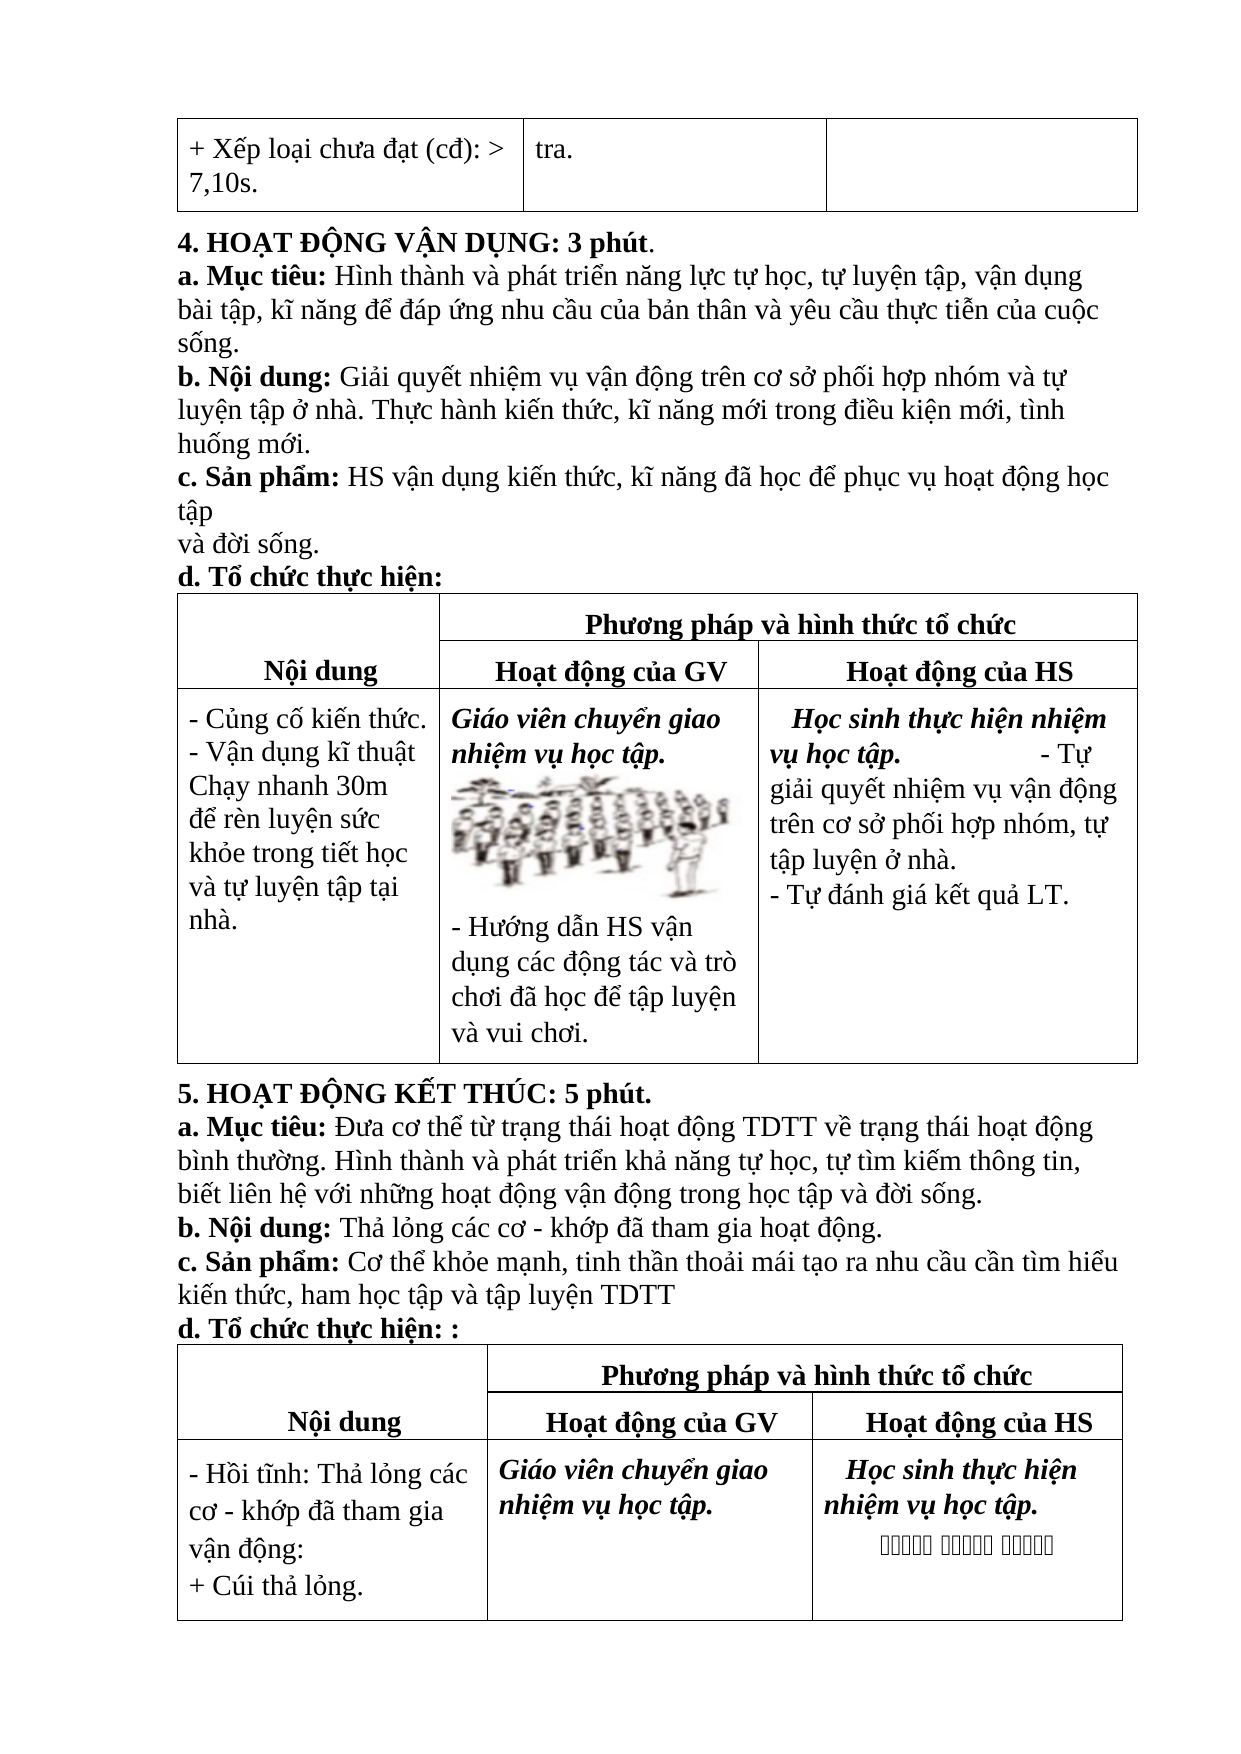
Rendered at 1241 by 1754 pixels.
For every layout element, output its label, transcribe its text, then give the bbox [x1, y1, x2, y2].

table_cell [827, 119, 1137, 211]
table_cell Hoạt động của GV [488, 1393, 812, 1438]
text và đời sống. [177, 527, 1122, 560]
table_cell Hoạt động của HS [813, 1393, 1122, 1438]
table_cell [178, 119, 523, 211]
text 4. HOẠT ĐỘNG VẬN DỤNG: 3 phút. a. Mục tiêu: Hình thành và phát triển năng lực tự học, tự luyện tập, vận dụng bài tập, kĩ năng để đáp ứng nhu cầu của bản thân và yêu cầu thực tiễn của cuộc sống. b. Nội dung: Giải quyết nhiệm vụ vận động trên cơ sở phối hợp nhóm và tự luyện tập ở nhà. Thực hành kiến thức, kĩ năng mới trong điều kiện mới, tình huống mới. c. Sản phẩm: HS vận dụng kiến thức, kĩ năng đã học để phục vụ hoạt động học tập [177, 225, 1122, 527]
table_header Phương pháp và hình thức tổ chức [440, 594, 1137, 640]
table_header Nội dung [178, 594, 439, 687]
table_cell - Củng cố kiến thức. - Vận dụng kĩ thuật Chạy nhanh 30m để rèn luyện sức khỏe trong tiết học và tự luyện tập tại nhà. [178, 689, 439, 1062]
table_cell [813, 1440, 1122, 1620]
text d. Tổ chức thực hiện: [177, 560, 1122, 593]
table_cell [524, 119, 826, 211]
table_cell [488, 1440, 812, 1620]
table_header Nội dung [178, 1345, 487, 1438]
text d. Tổ chức thực hiện: : [177, 1311, 1122, 1344]
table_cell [178, 1440, 487, 1620]
text a. Mục tiêu: Đưa cơ thể từ trạng thái hoạt động TDTT về trạng thái hoạt động bình thường. Hình thành và phát triển khả năng tự học, tự tìm kiếm thông tin, biết liên hệ với những hoạt động vận động trong học tập và đời sống. b. Nội dung: Thả lỏng các cơ - khớp đã tham gia hoạt động. c. Sản phẩm: Cơ thể khỏe mạnh, tinh thần thoải mái tạo ra nhu cầu cần tìm hiểu kiến thức, ham học tập và tập luyện TDTT [177, 1109, 1122, 1311]
table_cell Học sinh thực hiện nhiệm vụ học tập. - Tự giải quyết nhiệm vụ vận động trên cơ sở phối hợp nhóm, tự tập luyện ở nhà. - Tự đánh giá kết quả LT. [759, 689, 1137, 1062]
table_cell Giáo viên chuyển giao nhiệm vụ học tập. - Hướng dẫn HS vận dụng các động tác và trò chơi đã học để tập luyện và vui chơi. [440, 689, 758, 1062]
table_cell Hoạt động của HS [759, 641, 1137, 687]
picture [451, 771, 745, 902]
table_cell Hoạt động của GV [440, 641, 758, 687]
text 5. HOẠT ĐỘNG KẾT THÚC: 5 phút. [177, 1076, 1122, 1109]
table_header Phương pháp và hình thức tổ chức [488, 1345, 1122, 1391]
